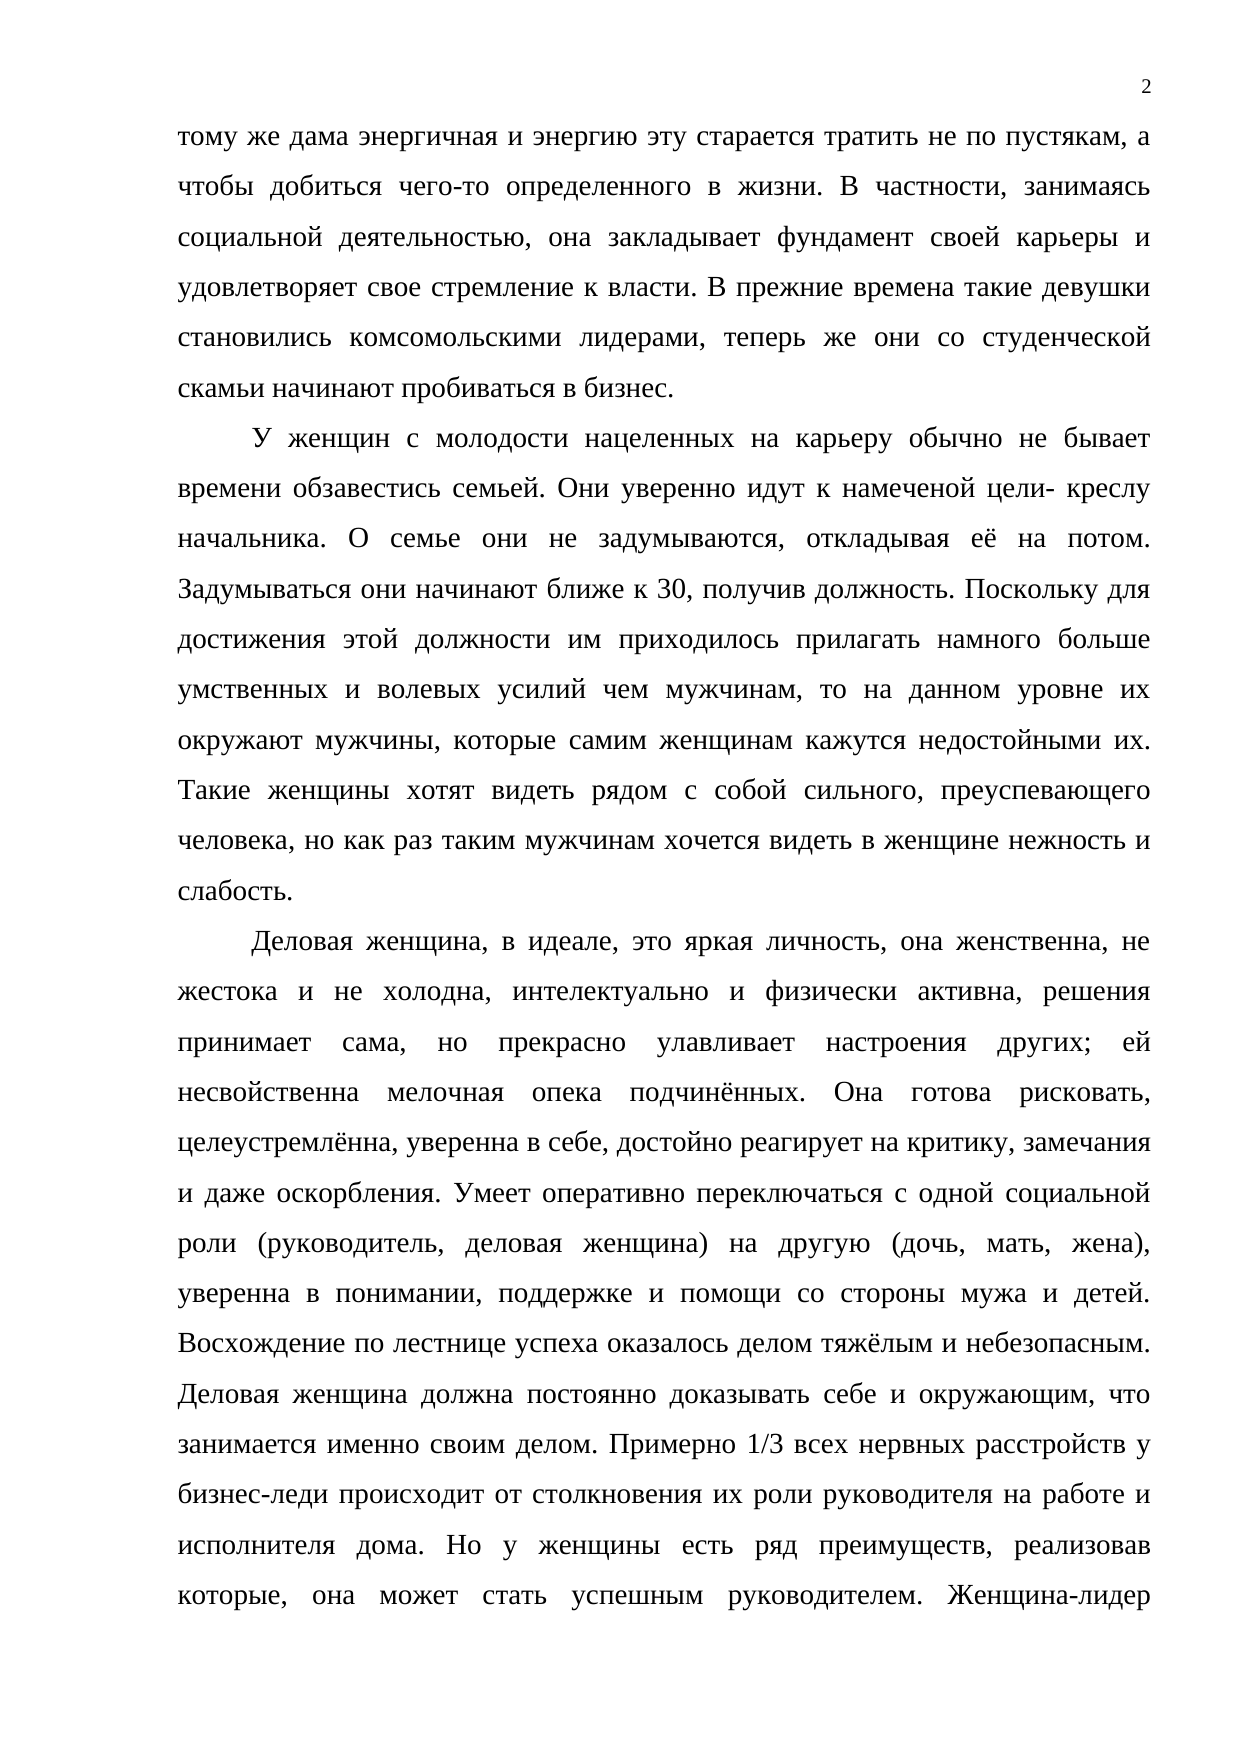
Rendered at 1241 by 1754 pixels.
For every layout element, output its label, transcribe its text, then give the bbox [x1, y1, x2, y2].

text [177, 923, 1152, 1611]
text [177, 118, 1152, 403]
text У женщин с молодости нацеленных на карьеру обычно не бывает времени обзавестись семьей. Они уверенно идут к намеченой цели- креслу начальника. О семье они не задумываются, откладывая её на потом. Задумываться они начинают ближе к 30, получив должность. Поскольку для достижения этой должности им приходилось прилагать намного больше умственных и волевых усилий чем мужчинам, то на данном уровне их окружают мужчины, которые самим женщинам кажутся недостойными их. Такие женщины хотят видеть рядом с собой сильного, преуспевающего человека, но как раз таким мужчинам хочется видеть в женщине нежность и слабость. [177, 420, 1152, 906]
